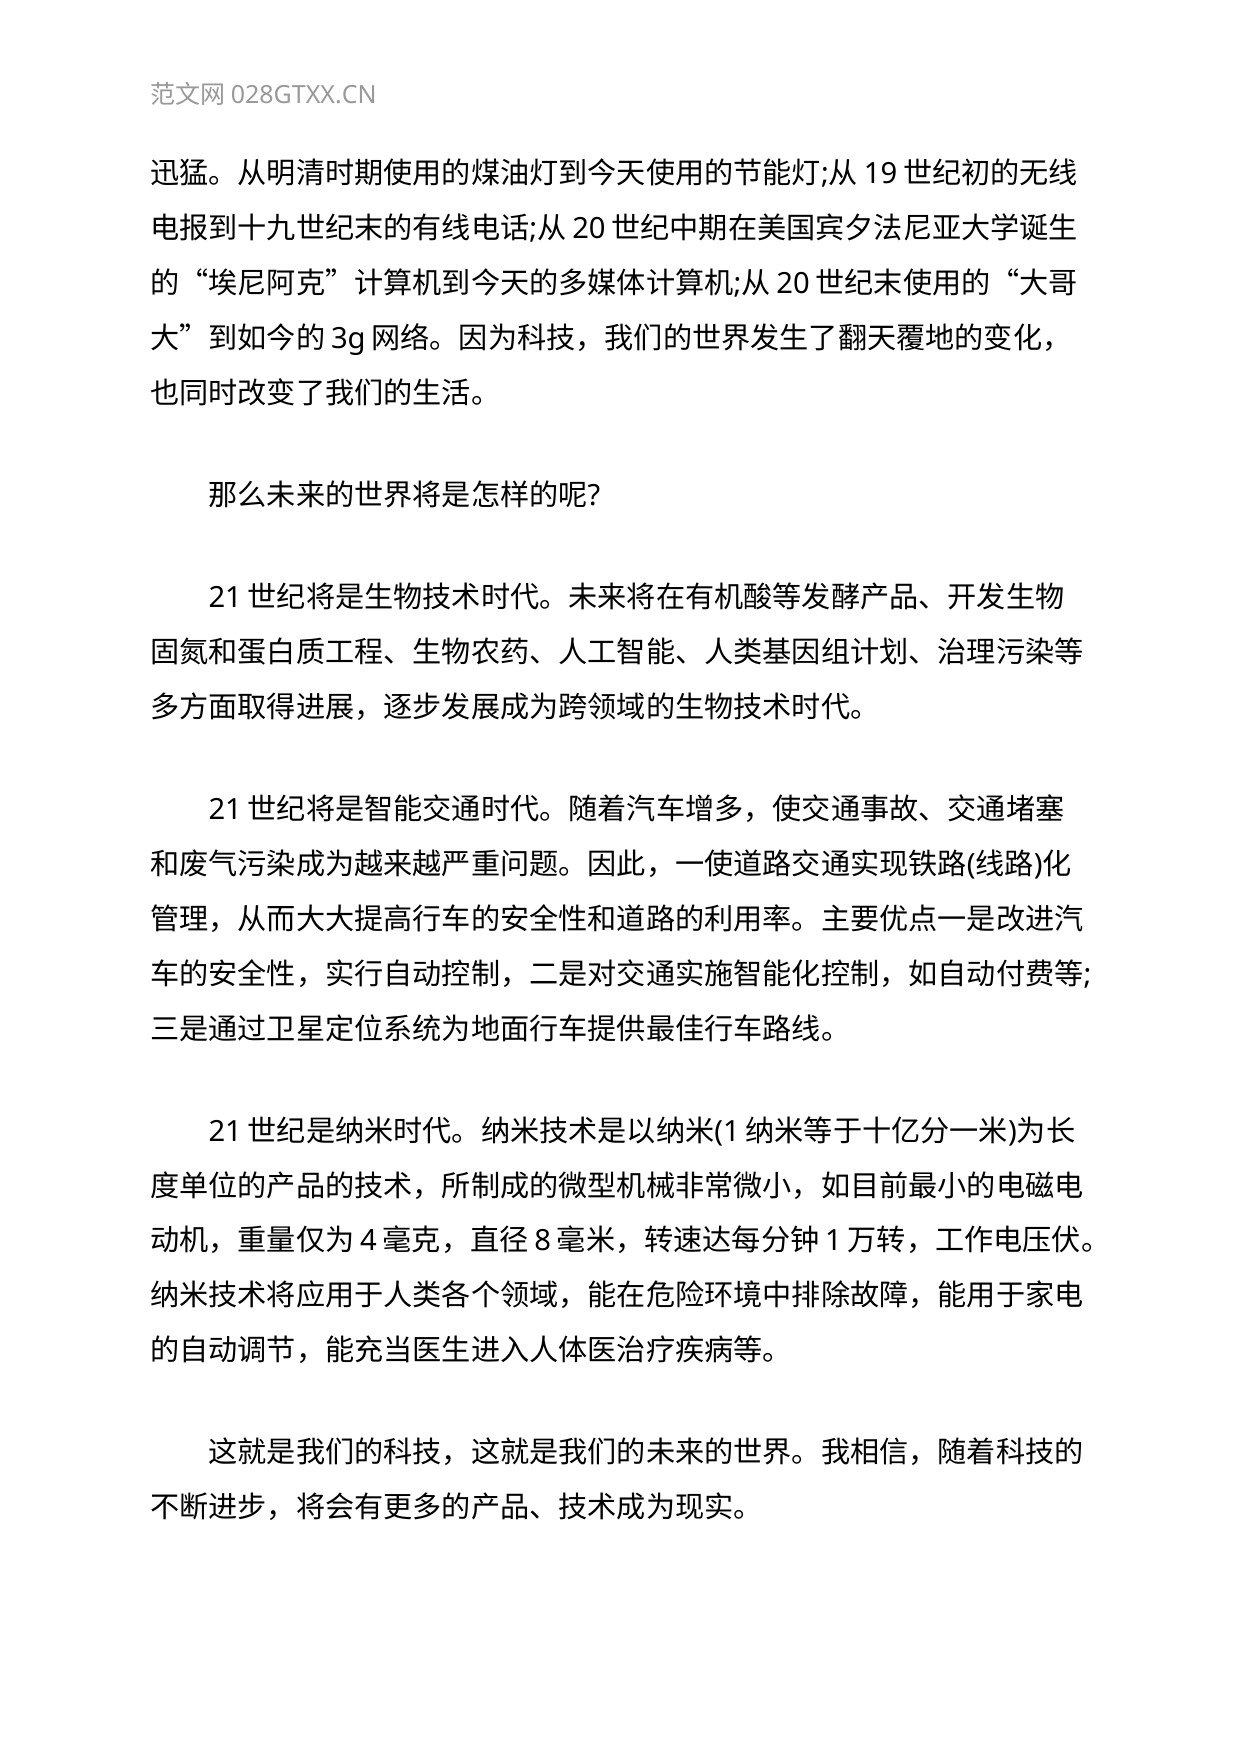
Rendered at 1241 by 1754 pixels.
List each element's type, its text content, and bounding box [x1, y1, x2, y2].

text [150, 150, 1090, 412]
text 21世纪将是智能交通时代。随着汽车增多，使交通事故、交通堵塞和废气污染成为越来越严重问题。因此，一使道路交通实现铁路(线路)化管理，从而大大提高行车的安全性和道路的利用率。主要优点一是改进汽车的安全性，实行自动控制，二是对交通实施智能化控制，如自动付费等;三是通过卫星定位系统为地面行车提供最佳行车路线。 [150, 785, 1090, 1048]
text 那么未来的世界将是怎样的呢? [150, 472, 1090, 514]
text 这就是我们的科技，这就是我们的未来的世界。我相信，随着科技的不断进步，将会有更多的产品、技术成为现实。 [150, 1429, 1090, 1526]
text 21世纪是纳米时代。纳米技术是以纳米(1纳米等于十亿分一米)为长度单位的产品的技术，所制成的微型机械非常微小，如目前最小的电磁电动机，重量仅为4毫克，直径8毫米，转速达每分钟1万转，工作电压伏。纳米技术将应用于人类各个领域，能在危险环境中排除故障，能用于家电的自动调节，能充当医生进入人体医治疗疾病等。 [150, 1107, 1090, 1369]
text 21世纪将是生物技术时代。未来将在有机酸等发酵产品、开发生物固氮和蛋白质工程、生物农药、人工智能、人类基因组计划、治理污染等多方面取得进展，逐步发展成为跨领域的生物技术时代。 [150, 574, 1090, 726]
